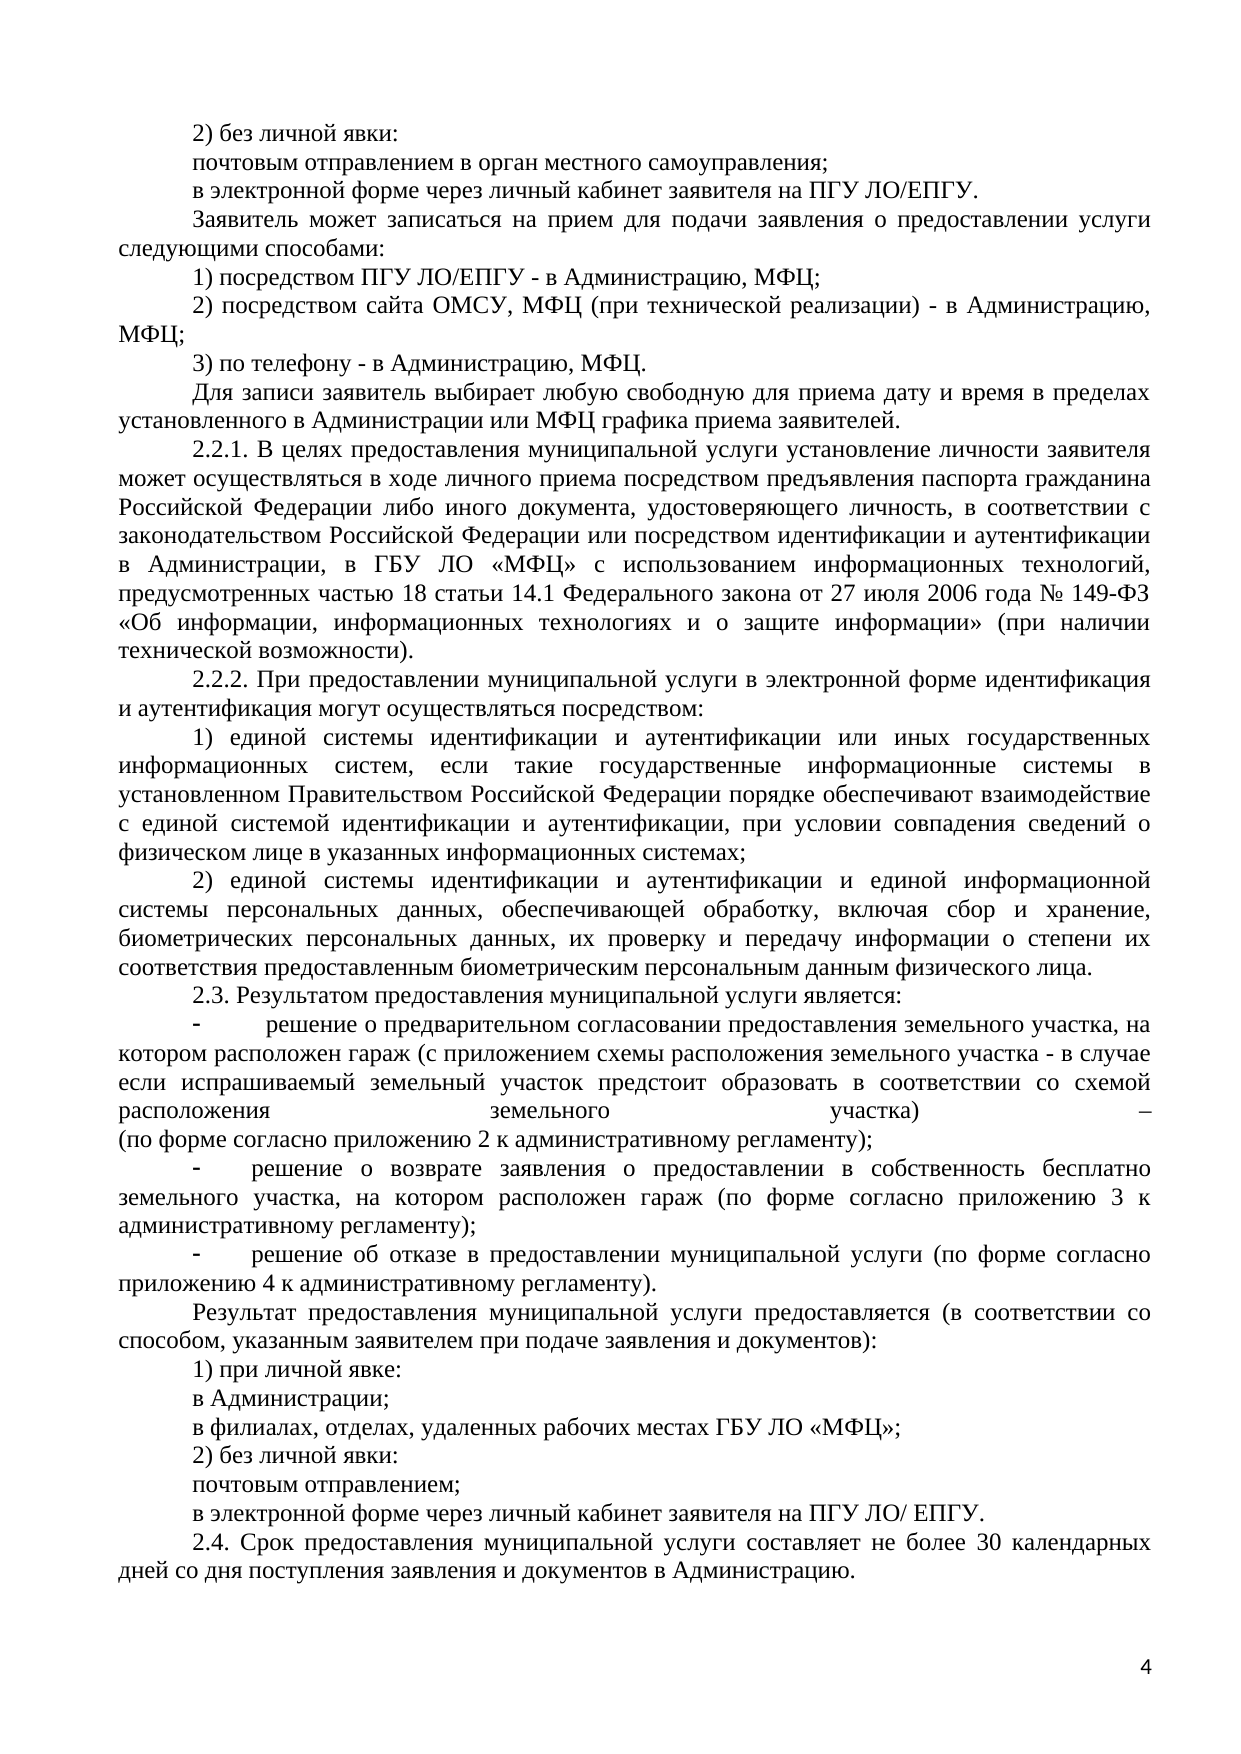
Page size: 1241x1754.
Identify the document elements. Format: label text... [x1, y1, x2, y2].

list решение о возврате заявления о предоставлении в собственность бесплатно земельного участка, на котором расположен гараж (по форме согласно приложению 3 к административному регламенту); [118, 1153, 1152, 1239]
text почтовым отправлением в орган местного самоуправления; [118, 147, 1152, 176]
text в филиалах, отделах, удаленных рабочих местах ГБУ ЛО «МФЦ»; [118, 1412, 1152, 1441]
list решение об отказе в предоставлении муниципальной услуги (по форме согласно приложению 4 к административному регламенту). [118, 1239, 1152, 1297]
text 2) посредством сайта ОМСУ, МФЦ (при технической реализации) - в Администрацию, МФЦ; [118, 291, 1152, 348]
text в электронной форме через личный кабинет заявителя на ПГУ ЛО/ЕПГУ. [118, 176, 1152, 204]
text 2.2.2. При предоставлении муниципальной услуги в электронной форме идентификация и аутентификация могут осуществляться посредством: [118, 664, 1152, 722]
text в Администрации; [118, 1383, 1152, 1412]
text 2.4. Срок предоставления муниципальной услуги составляет не более 30 календарных дней со дня поступления заявления и документов в Администрацию. [118, 1527, 1152, 1584]
text 1) посредством ПГУ ЛО/ЕПГУ - в Администрацию, МФЦ; [118, 262, 1152, 291]
list решение о предварительном согласовании предоставления земельного участка, на котором расположен гараж (с приложением схемы расположения земельного участка - в случае если испрашиваемый земельный участок предстоит образовать в соответствии со схемой расположения земельного участка) – (по форме согласно приложению 2 к административному регламенту); [118, 1009, 1152, 1153]
text 2.2.1. В целях предоставления муниципальной услуги установление личности заявителя может осуществляться в ходе личного приема посредством предъявления паспорта гражданина Российской Федерации либо иного документа, удостоверяющего личность, в соответствии с законодательством Российской Федерации или посредством идентификации и аутентификации в Администрации, в ГБУ ЛО «МФЦ» с использованием информационных технологий, предусмотренных частью 18 статьи 14.1 Федерального закона от 27 июля 2006 года № 149-ФЗ «Об информации, информационных технологиях и о защите информации» (при наличии технической возможности). [118, 434, 1152, 664]
text почтовым отправлением; [118, 1469, 1152, 1498]
text 1) при личной явке: [118, 1354, 1152, 1383]
text 1) единой системы идентификации и аутентификации или иных государственных информационных систем, если такие государственные информационные системы в установленном Правительством Российской Федерации порядке обеспечивают взаимодействие с единой системой идентификации и аутентификации, при условии совпадения сведений о физическом лице в указанных информационных системах; [118, 722, 1152, 866]
text Для записи заявитель выбирает любую свободную для приема дату и время в пределах установленного в Администрации или МФЦ графика приема заявителей. [118, 377, 1152, 434]
text 2.3. Результатом предоставления муниципальной услуги является: [118, 981, 1152, 1009]
text 2) без личной явки: [118, 1441, 1152, 1469]
text 3) по телефону - в Администрацию, МФЦ. [118, 348, 1152, 377]
text Заявитель может записаться на прием для подачи заявления о предоставлении услуги следующими способами: [118, 204, 1152, 262]
text 2) без личной явки: [118, 118, 1152, 147]
text в электронной форме через личный кабинет заявителя на ПГУ ЛО/ ЕПГУ. [118, 1498, 1152, 1527]
text Результат предоставления муниципальной услуги предоставляется (в соответствии со способом, указанным заявителем при подаче заявления и документов): [118, 1297, 1152, 1354]
text 2) единой системы идентификации и аутентификации и единой информационной системы персональных данных, обеспечивающей обработку, включая сбор и хранение, биометрических персональных данных, их проверку и передачу информации о степени их соответствия предоставленным биометрическим персональным данным физического лица. [118, 866, 1152, 981]
